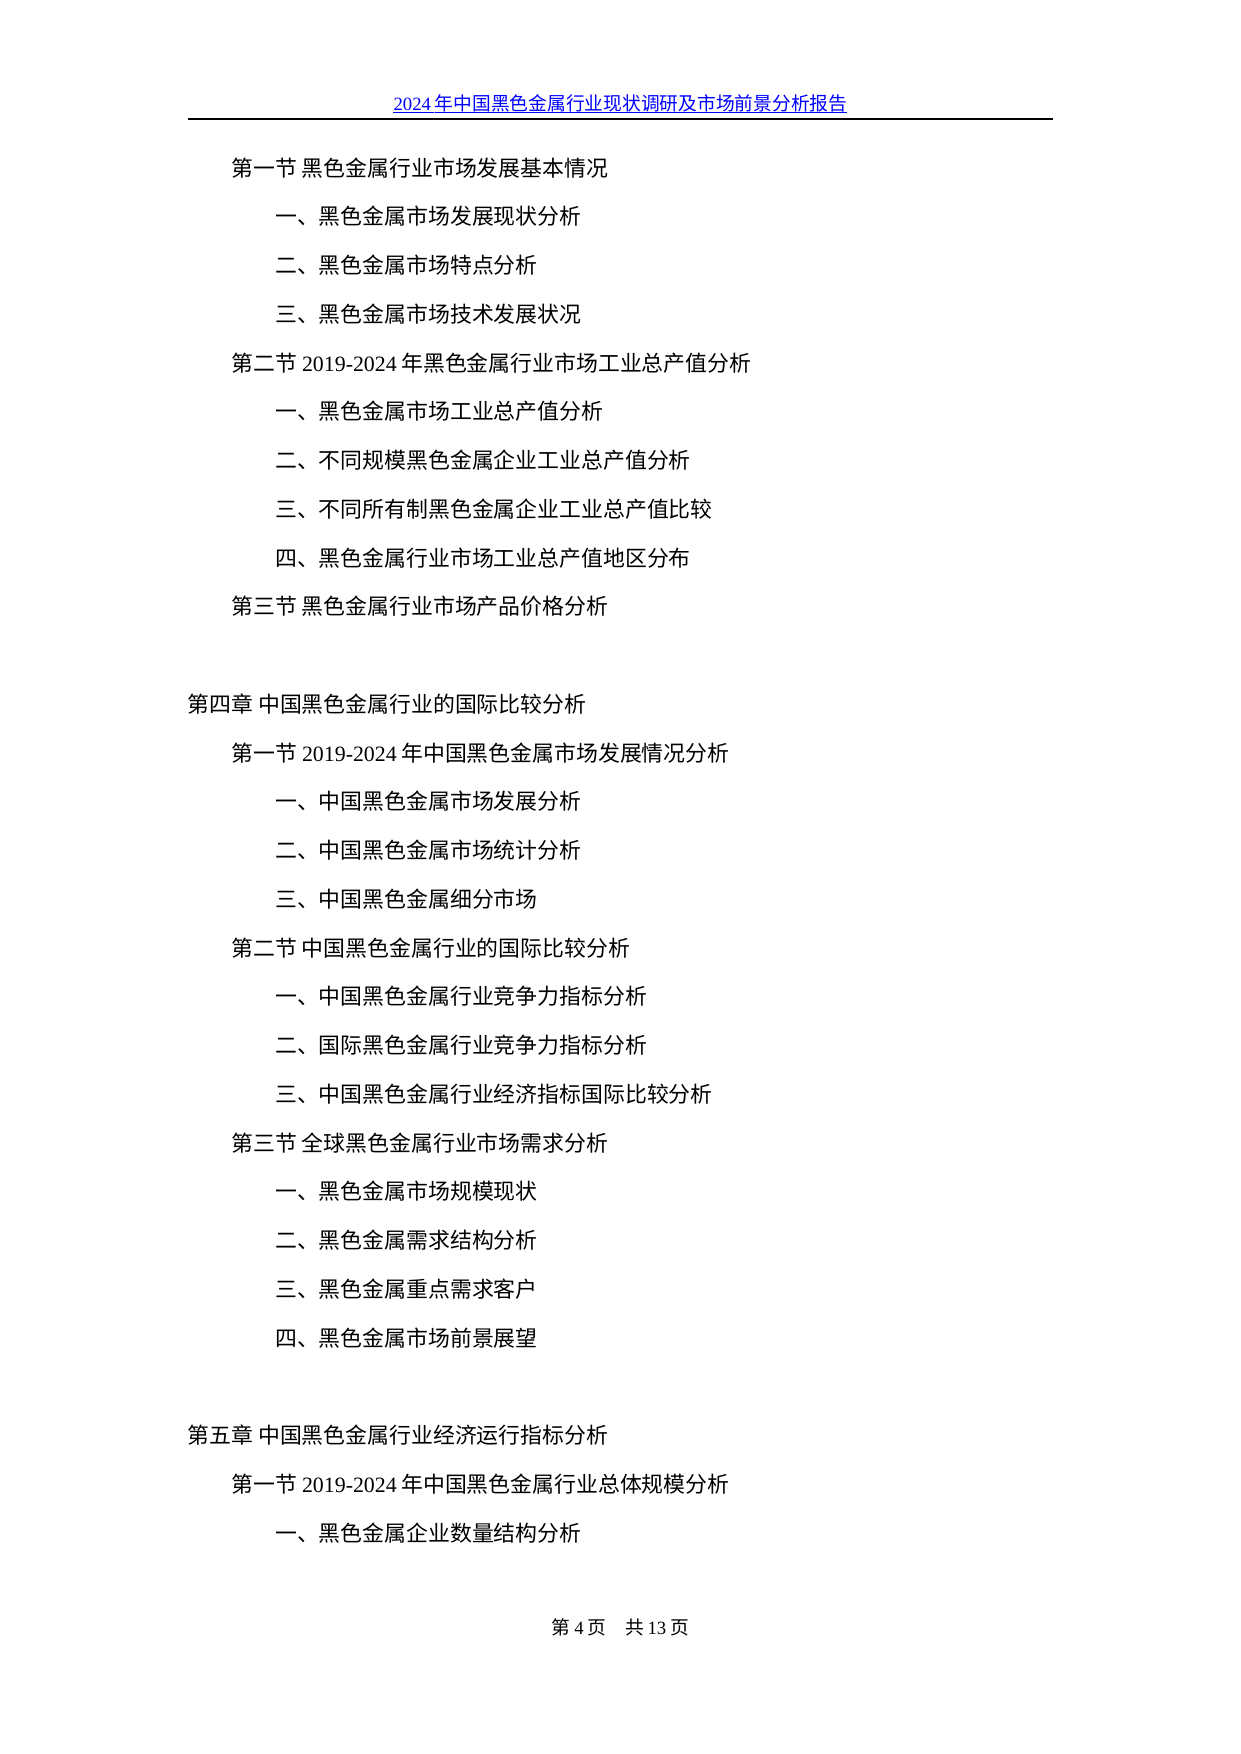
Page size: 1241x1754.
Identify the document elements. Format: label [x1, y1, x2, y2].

text [187, 150, 1053, 1548]
